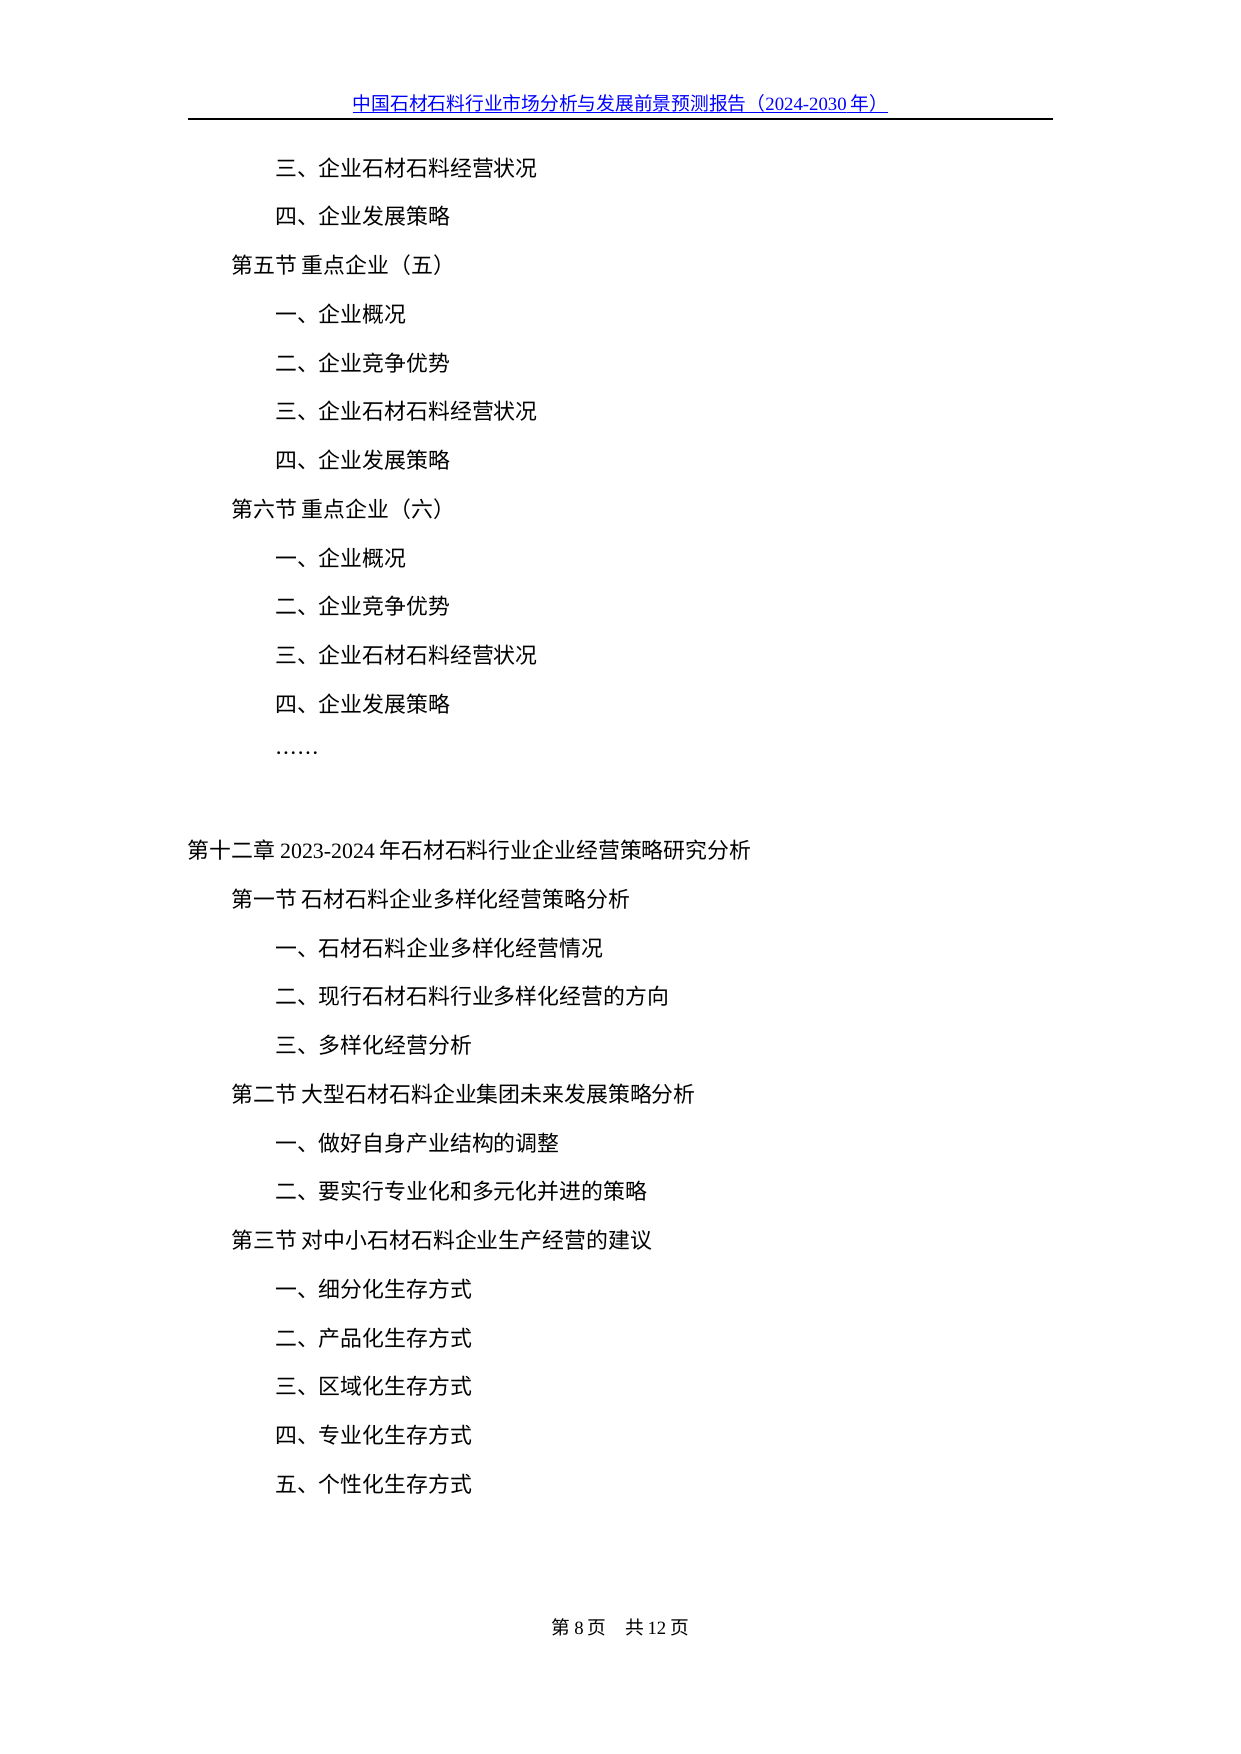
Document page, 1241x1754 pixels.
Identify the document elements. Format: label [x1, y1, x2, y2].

text [187, 150, 1053, 1499]
